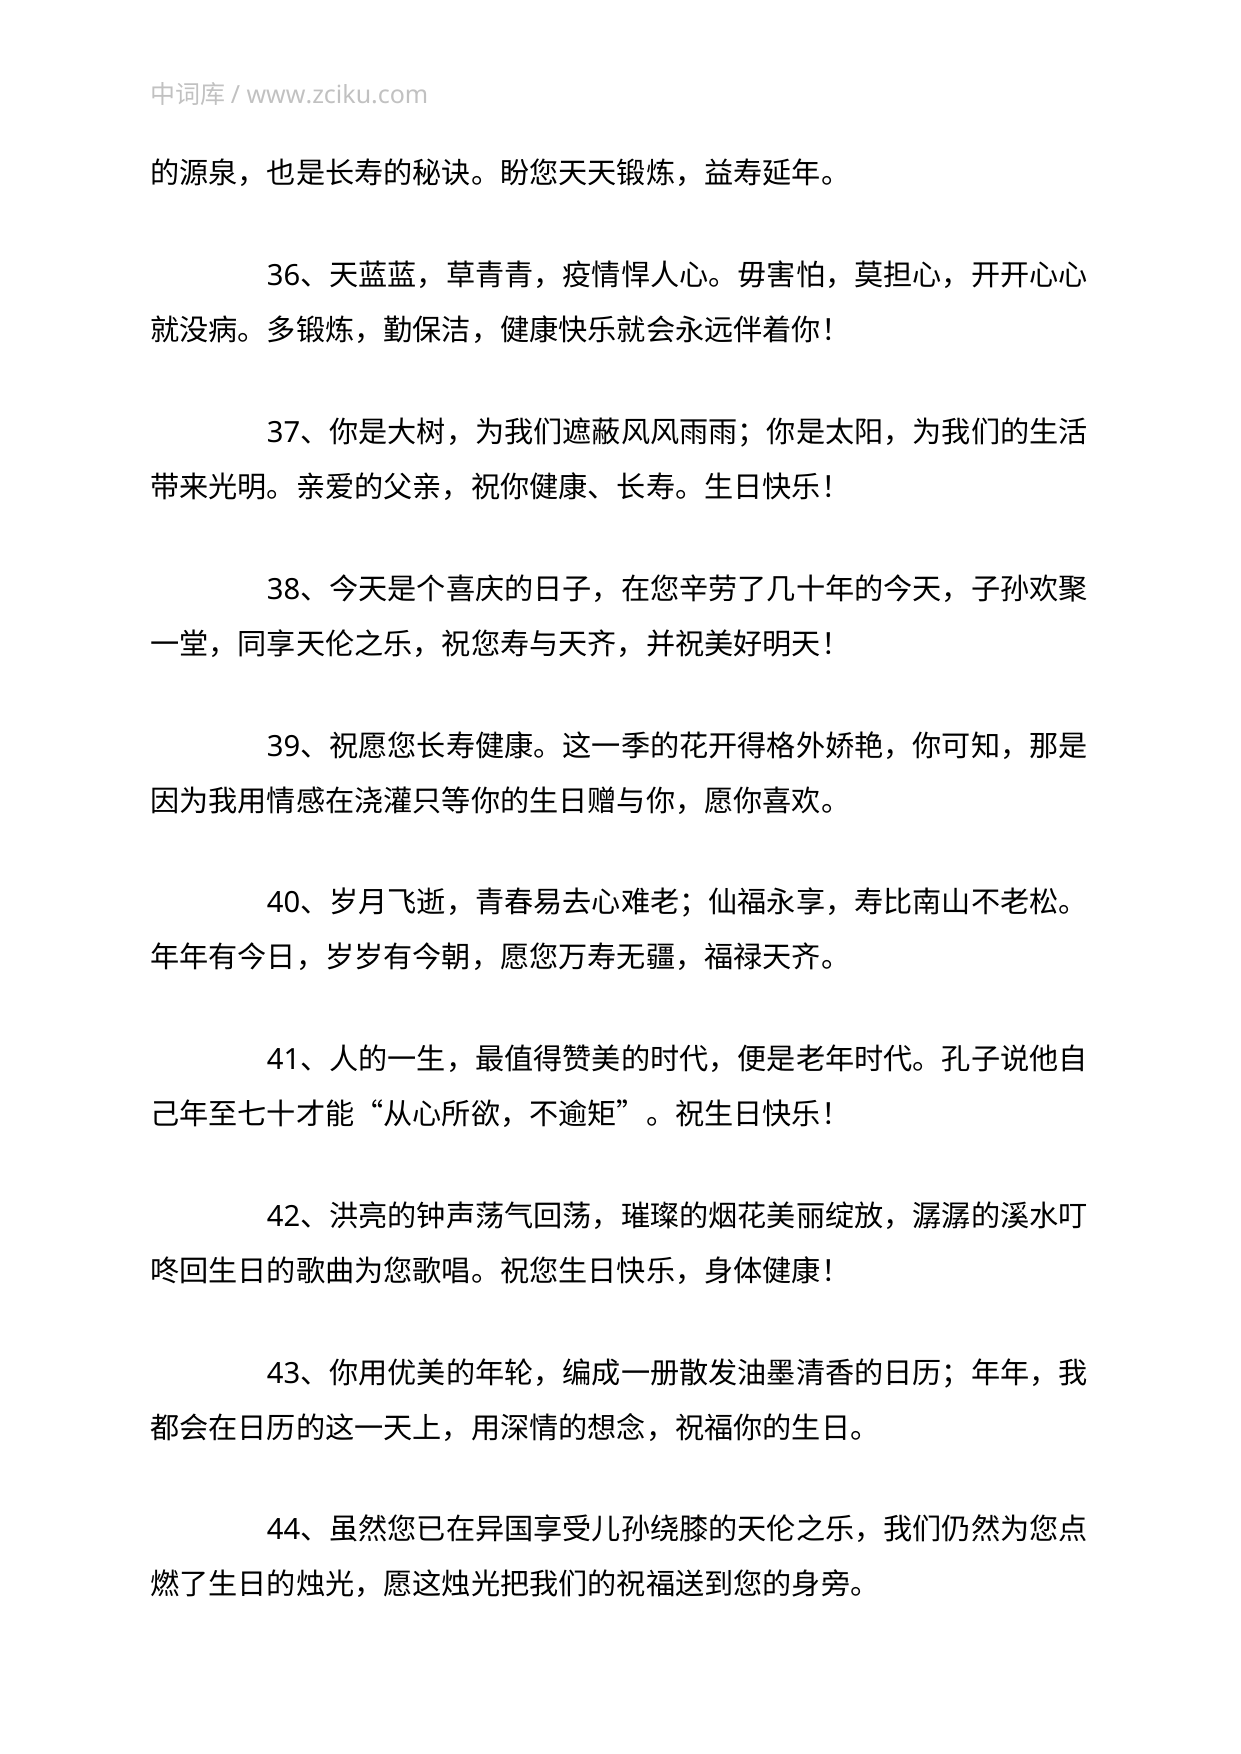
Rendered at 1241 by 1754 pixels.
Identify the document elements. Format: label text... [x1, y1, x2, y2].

text 42、洪亮的钟声荡气回荡，璀璨的烟花美丽绽放，潺潺的溪水叮咚回生日的歌曲为您歌唱。祝您生日快乐，身体健康！ [150, 1192, 1090, 1290]
text 38、今天是个喜庆的日子，在您辛劳了几十年的今天，子孙欢聚一堂，同享天伦之乐，祝您寿与天齐，并祝美好明天！ [150, 565, 1090, 663]
text 39、祝愿您长寿健康。这一季的花开得格外娇艳，你可知，那是因为我用情感在浇灌只等你的生日赠与你，愿你喜欢。 [150, 722, 1090, 819]
text 41、人的一生，最值得赞美的时代，便是老年时代。孔子说他自己年至七十才能“从心所欲，不逾矩”。祝生日快乐！ [150, 1036, 1090, 1133]
text 37、你是大树，为我们遮蔽风风雨雨；你是太阳，为我们的生活带来光明。亲爱的父亲，祝你健康、长寿。生日快乐！ [150, 408, 1090, 506]
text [150, 150, 1090, 192]
text 43、你用优美的年轮，编成一册散发油墨清香的日历；年年，我都会在日历的这一天上，用深情的想念，祝福你的生日。 [150, 1349, 1090, 1446]
text 36、天蓝蓝，草青青，疫情悍人心。毋害怕，莫担心，开开心心就没病。多锻炼，勤保洁，健康快乐就会永远伴着你！ [150, 252, 1090, 349]
text 40、岁月飞逝，青春易去心难老；仙福永享，寿比南山不老松。年年有今日，岁岁有今朝，愿您万寿无疆，福禄天齐。 [150, 879, 1090, 976]
text 44、虽然您已在异国享受儿孙绕膝的天伦之乐，我们仍然为您点燃了生日的烛光，愿这烛光把我们的祝福送到您的身旁。 [150, 1506, 1090, 1603]
